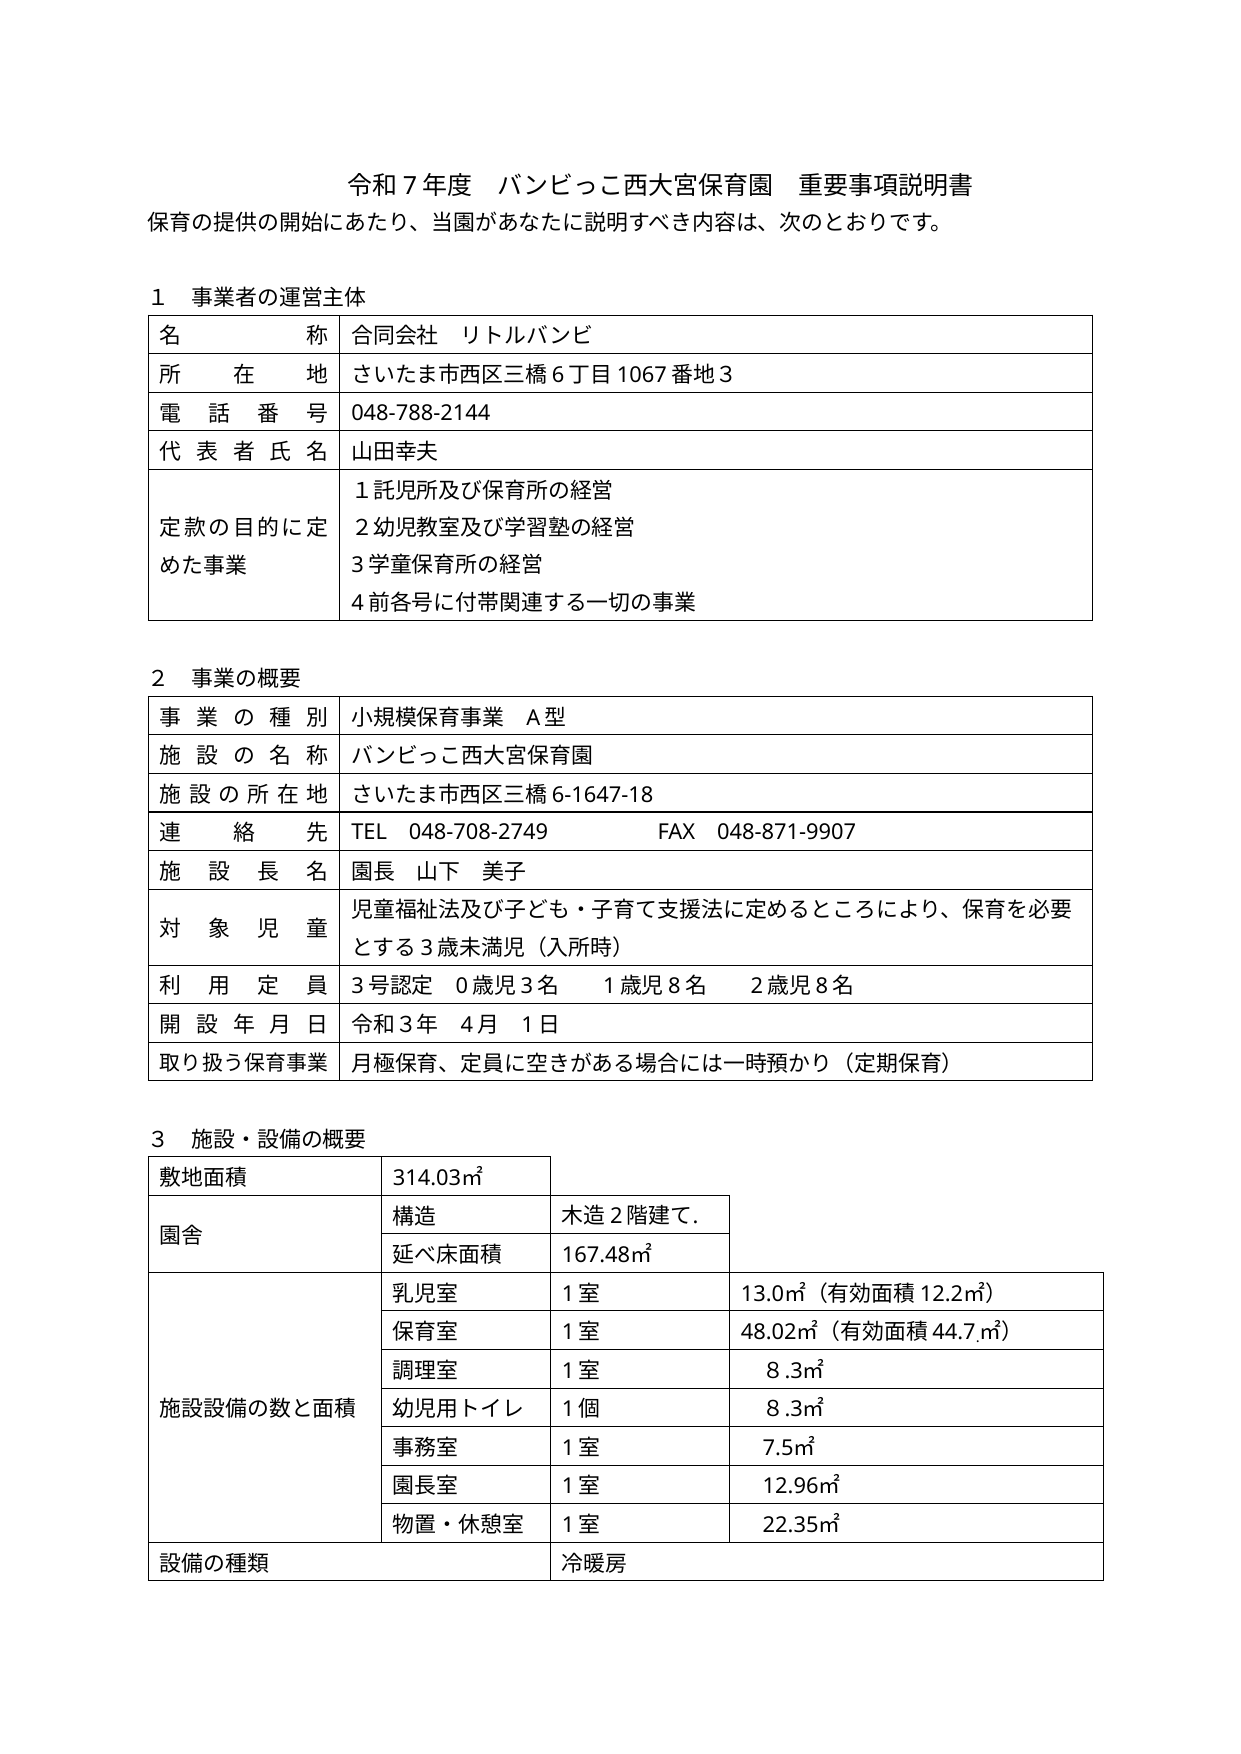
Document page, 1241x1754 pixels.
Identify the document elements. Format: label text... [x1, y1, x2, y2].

table_cell 1室 [551, 1311, 729, 1349]
table_cell 167.48㎡ [551, 1234, 729, 1272]
text １ 事業者の運営主体 [148, 277, 1092, 314]
table_cell 1室 [551, 1350, 729, 1387]
table_cell 13.0㎡（有効面積12.2㎡） [730, 1273, 1103, 1310]
table_cell 所在地 [149, 354, 339, 392]
text ２ 事業の概要 [148, 658, 1092, 696]
table_cell 電話番号 [149, 393, 339, 430]
table_cell バンビっこ西大宮保育園 [340, 735, 1092, 773]
text 保育の提供の開始にあたり、当園があなたに説明すべき内容は、次のとおりです。 [148, 202, 1092, 239]
table_cell 連絡先 [149, 813, 339, 850]
table_cell 1室 [551, 1504, 729, 1542]
table_cell さいたま市西区三橋6丁目1067番地３ [340, 354, 1092, 392]
table_cell 乳児室 [382, 1273, 550, 1310]
table_cell 木造2階建て. [551, 1196, 729, 1233]
table_cell 事務室 [382, 1427, 550, 1464]
table_header 事業の種別 [149, 697, 339, 734]
table_cell 施設の名称 [149, 735, 339, 773]
table_cell 定款の目的に定めた事業 [149, 470, 339, 620]
table_cell 1室 [551, 1466, 729, 1503]
table_cell 22.35㎡ [730, 1504, 1103, 1542]
table_header 合同会社 リトルバンビ [340, 316, 1092, 353]
table_cell 物置・休憩室 [382, 1504, 550, 1542]
table_cell 調理室 [382, 1350, 550, 1387]
table_header 小規模保育事業 A型 [340, 697, 1092, 734]
table_cell 園舎 [149, 1196, 381, 1272]
table_header 314.03㎡ [382, 1157, 550, 1195]
table_header 名称 [149, 316, 339, 353]
table_cell 1個 [551, 1389, 729, 1426]
table_cell 設備の種類 [149, 1543, 550, 1580]
table_header 敷地面積 [149, 1157, 381, 1195]
table_cell 7.5㎡ [730, 1427, 1103, 1464]
table_cell 取り扱う保育事業 [149, 1043, 339, 1080]
table_cell 園長室 [382, 1466, 550, 1503]
table_cell 園長 山下 美子 [340, 851, 1092, 888]
table_cell 48.02㎡（有効面積44.7.㎡） [730, 1311, 1103, 1349]
text ３ 施設・設備の概要 [148, 1119, 1092, 1156]
table_cell 保育室 [382, 1311, 550, 1349]
table_cell 月極保育、定員に空きがある場合には一時預かり（定期保育） [340, 1043, 1092, 1080]
table_cell 施設の所在地 [149, 774, 339, 811]
table_cell 構造 [382, 1196, 550, 1233]
table_cell 048-788-2144 [340, 393, 1092, 430]
table_cell 児童福祉法及び子ども・子育て支援法に定めるところにより、保育を必要とする3歳未満児（入所時） [340, 890, 1092, 964]
table_cell 開設年月日 [149, 1004, 339, 1042]
text 令和7年度 バンビっこ西大宮保育園 重要事項説明書 [148, 164, 992, 202]
table_cell ８.3㎡ [730, 1350, 1103, 1387]
table_cell 1室 [551, 1427, 729, 1464]
table_cell 3号認定 0歳児3名 1歳児8名 2歳児8名 [340, 966, 1092, 1003]
table_cell １託児所及び保育所の経営 ２幼児教室及び学習塾の経営 3学童保育所の経営 4前各号に付帯関連する一切の事業 [340, 470, 1092, 620]
table_cell 延べ床面積 [382, 1234, 550, 1272]
table_cell ８.3㎡ [730, 1389, 1103, 1426]
table_cell 冷暖房 [551, 1543, 1103, 1580]
table_cell 令和３年 4月 1日 [340, 1004, 1092, 1042]
table_cell TEL 048-708-2749 FAX 048-871-9907 [340, 813, 1092, 850]
table_cell 12.96㎡ [730, 1466, 1103, 1503]
table_cell 1室 [551, 1273, 729, 1310]
table_cell 山田幸夫 [340, 431, 1092, 469]
table_cell 施設設備の数と面積 [149, 1273, 381, 1542]
table_cell 対象児童 [149, 890, 339, 964]
table_cell 幼児用トイレ [382, 1389, 550, 1426]
table_cell 代表者氏名 [149, 431, 339, 469]
table_cell 施設長名 [149, 851, 339, 888]
table_cell さいたま市西区三橋6-1647-18 [340, 774, 1092, 811]
table_cell 利用定員 [149, 966, 339, 1003]
